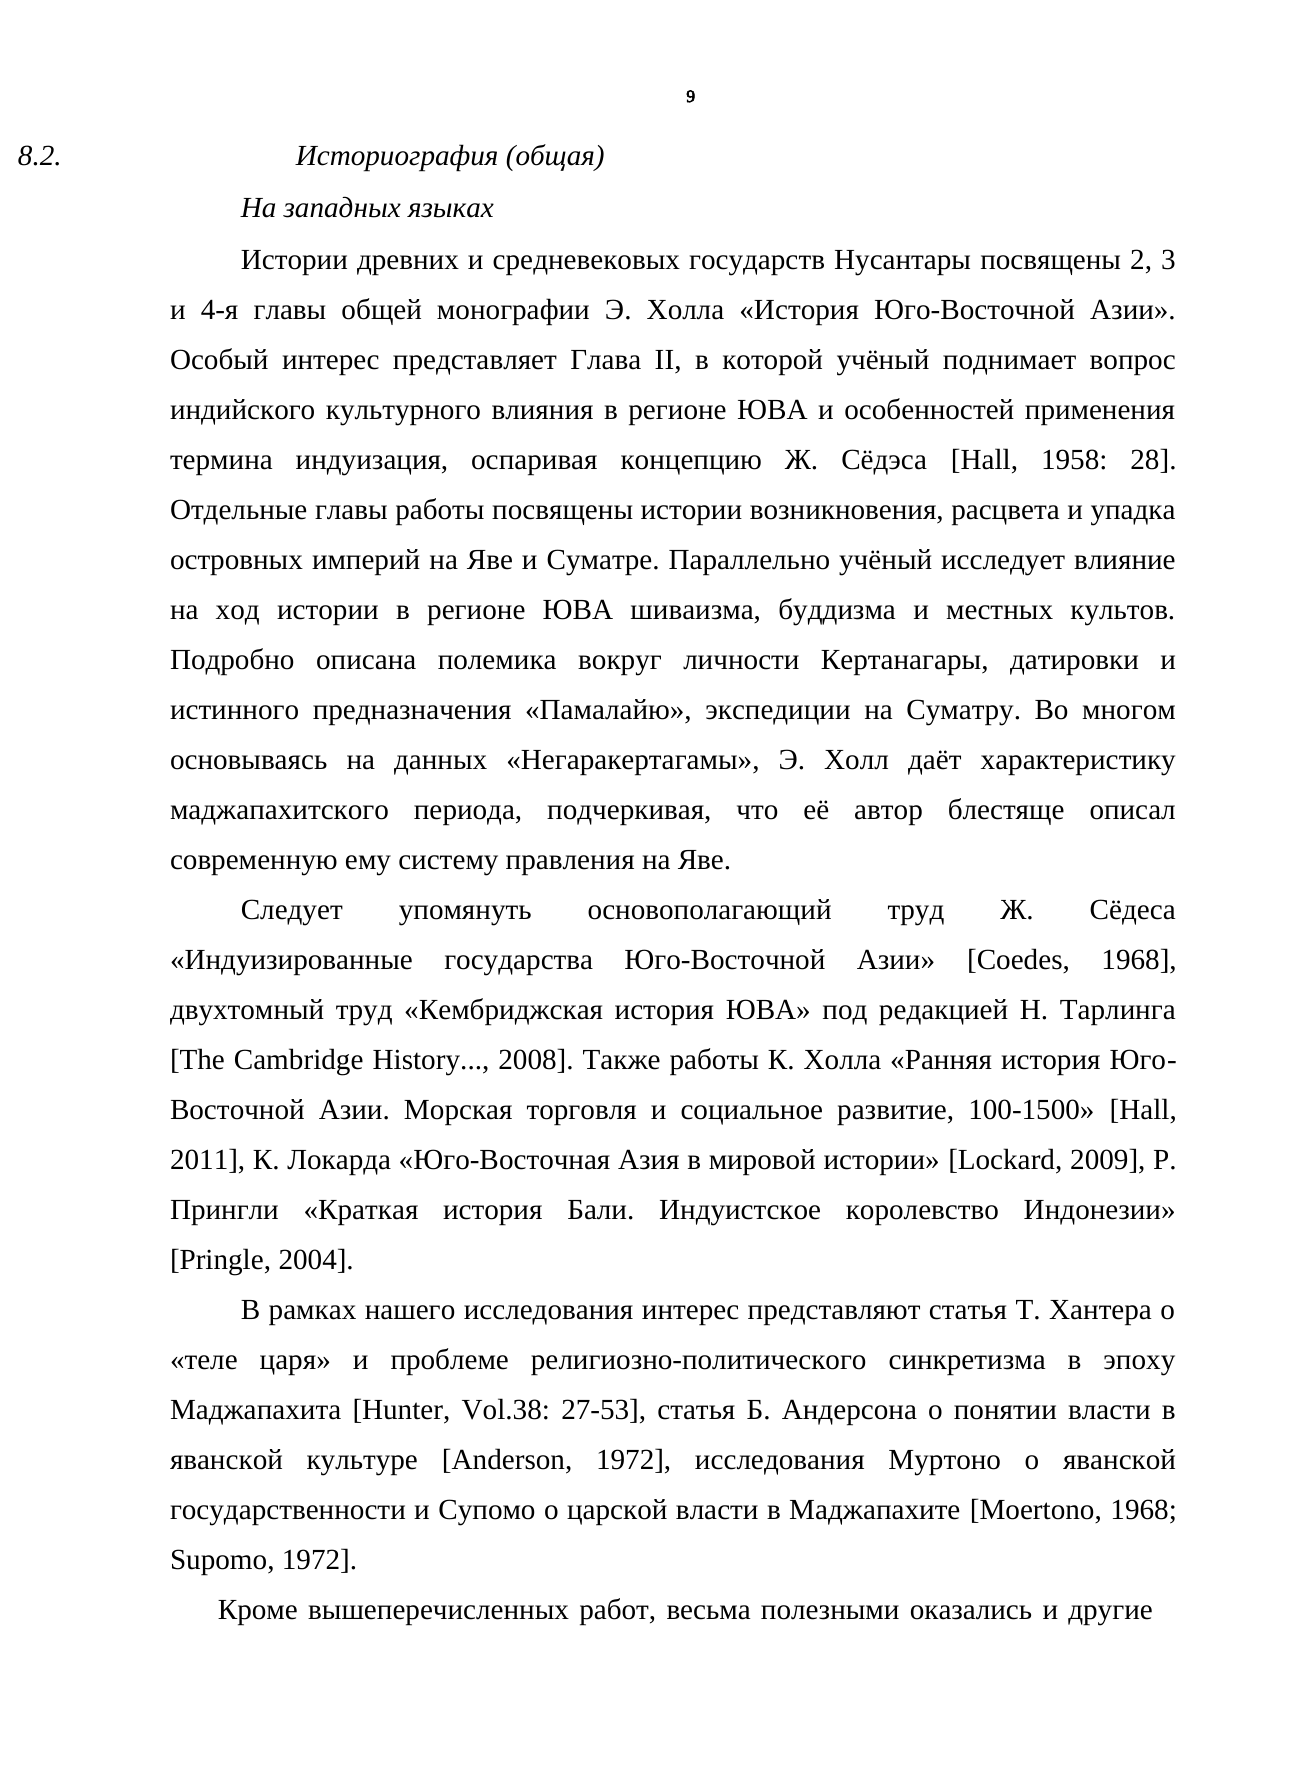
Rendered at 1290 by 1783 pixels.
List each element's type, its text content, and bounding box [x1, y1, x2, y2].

text На западных языках [170, 194, 1218, 223]
text Следует упомянуть основополагающий труд Ж. Сёдеса «Индуизированные государства Юго-Восточной Азии» [Coedes, 1968], двухтомный труд «Кембриджская история ЮВА» под редакцией Н. Тарлинга [The Cambridge History..., 2008]. Также работы К. Холла «Ранняя история ЮгоВосточной Азии. Морская торговля и социальное развитие, 100-1500» [Hall, 2011], К. Локарда «Юго-Восточная Азия в мировой истории» [Lockard, 2009], Р. Прингли «Краткая история Бали. Индуистское королевство Индонезии» [Pringle, 2004]. [170, 879, 1176, 1279]
list Историография (общая) [18, 142, 1218, 171]
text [145, 1579, 1153, 1629]
text В рамках нашего исследования интерес представляют статья Т. Хантера о «теле царя» и проблеме религиозно-политического синкретизма в эпоху Маджапахита [Hunter, Vol.38: 27-53], статья Б. Андерсона о понятии власти в яванской культуре [Anderson, 1972], исследования Муртоно о яванской государственности и Супомо о царской власти в Маджапахите [Moertono, 1968; Supomo, 1972]. [170, 1279, 1176, 1579]
text Истории древних и средневековых государств Нусантары посвящены 2, 3 и 4-я главы общей монографии Э. Холла «История Юго-Восточной Азии». Особый интерес представляет Глава II, в которой учёный поднимает вопрос индийского культурного влияния в регионе ЮВА и особенностей применения термина индуизация, оспаривая концепцию Ж. Сёдэса [Hall, 1958: 28]. Отдельные главы работы посвящены истории возникновения, расцвета и упадка островных империй на Яве и Суматре. Параллельно учёный исследует влияние на ход истории в регионе ЮВА шиваизма, буддизма и местных культов. Подробно описана полемика вокруг личности Кертанагары, датировки и истинного предназначения «Памалайю», экспедиции на Суматру. Во многом основываясь на данных «Негаракертагамы», Э. Холл даёт характеристику маджапахитского периода, подчеркивая, что её автор блестяще описал современную ему систему правления на Яве. [170, 229, 1176, 879]
